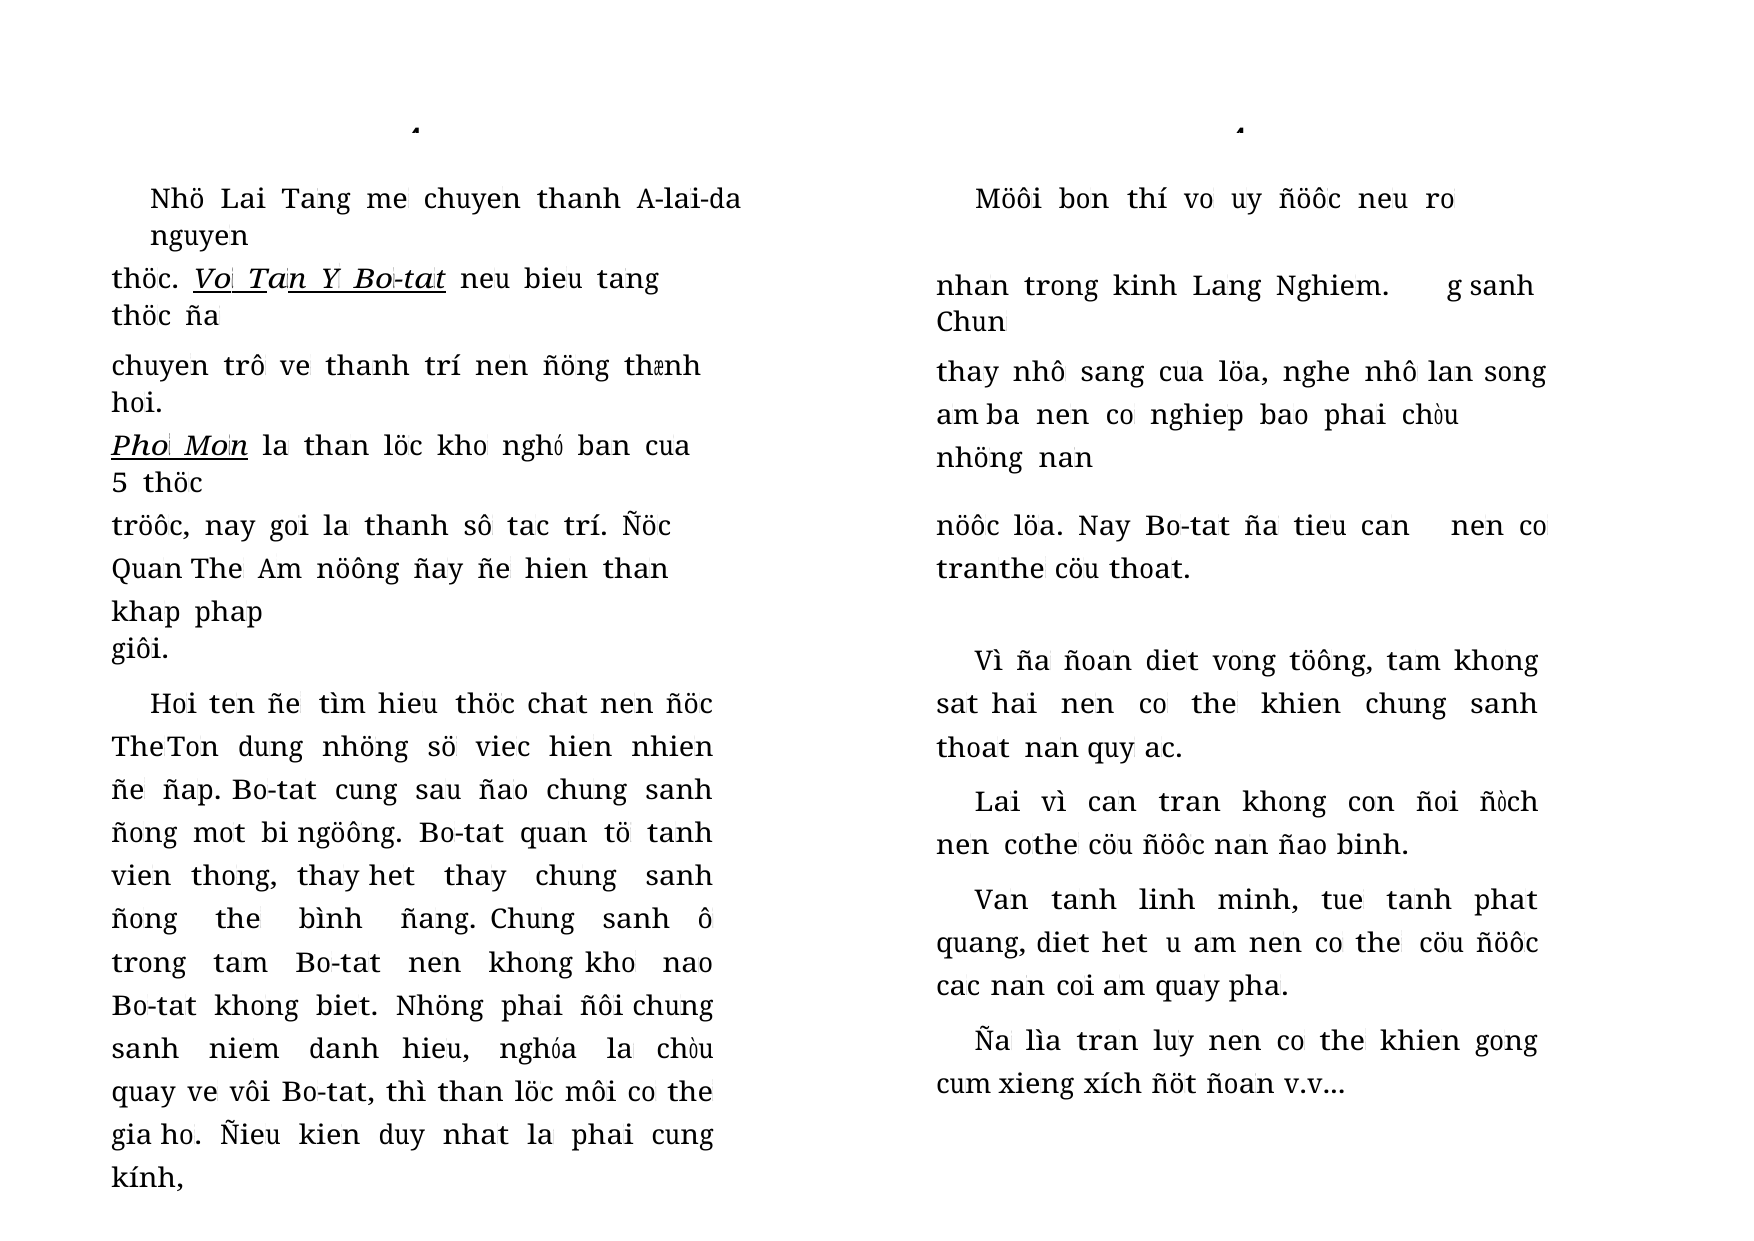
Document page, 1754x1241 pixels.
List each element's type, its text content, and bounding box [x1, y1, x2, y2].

text Vì ñaõ ñoaïn dieät voïng töôûng, taâm khoâng saùt haïi neân coù theå khieán chuùng sanh thoaùt naïn quyû aùc. [936, 642, 1538, 765]
text thaáy nhôø saùng cuûa löûa, nghe nhôø laøn soùng aâm ba neân coù nghieäp baùo phaûi chòu nhöõng naïn [936, 352, 1550, 475]
text Phoå Moân laø thaàn löïc khoù nghó baøn cuûa 5 thöùc [111, 426, 717, 500]
text Nhö Lai Taïng meâ chuyeån thaønh A-laïi-da Möôøi boán thí voâ uùy ñöôïc neâu roõ nguyeân [150, 179, 1550, 253]
text chuyeån trôû veà thaønh trí neân ñöùng thænh hoûi. [111, 346, 717, 420]
text nhaân trong kinh Laêng Nghieâm. Chunù [936, 266, 1430, 340]
text nöôùc löûa. Nay Boà-taùt ñaõ tieâu caên tranà theå cöùu thoaùt. [936, 506, 1423, 586]
text Vaên taùnh linh minh, tueä taùnh phaùt quang, dieät heát u aùm neân coù theå cöùu ñöôïc caùc naïn coõi aâm quaáy phaù. [936, 880, 1538, 1003]
text Ñaõ lìa traàn luïy neân coù theå khieán goâng cuøm xieàng xích ñöùt ñoaïn v.v... [936, 1021, 1538, 1101]
text thöùc. Voâ Taän YÙ Boà-taùt neâu bieåu taïng thöùc ñaõ [111, 259, 718, 333]
text Laïi vì caên traàn khoâng coøn ñoái ñòch neân coù theå cöùu ñöôïc naïn ñao binh. [936, 783, 1538, 863]
text Hoûi teân ñeå tìm hieåu thöïc chaát neân ñöùc Theá Toân duøng nhöõng söï vieäc hieån nhieân ñeå ñaùp. Boà-taùt cuøng saùu ñaïo chuùng sanh ñoàng moät bi ngöôõng. Boà-taùt quaùn töï taùnh vieân thoâng, thaáy heát thaûy chuùng sanh ñoàng theå bình ñaúng. Chuùng sanh ôû trong taâm Boà-taùt neân khoâng khoå naøo Boà-taùt khoâng bieát. Nhöng phaûi ñôïi chuùng sanh nieäm danh hieäu, nghóa laø chòu quay veà vôùi Boà-taùt, thì thaàn löïc môùi coù theå gia hoä. Ñieàu kieän duy nhaát laø phaûi cung kính, [111, 684, 714, 1196]
text giôùi. [111, 630, 718, 667]
text g sanh [1447, 266, 1550, 303]
text neân coù [1451, 507, 1550, 544]
text tröôùc, nay goïi laø thaønh sôû taùc trí. Ñöùc Quaùn Theá AÂm nöông ñaây ñeå hieän thaân khaép phaùp [111, 506, 713, 629]
